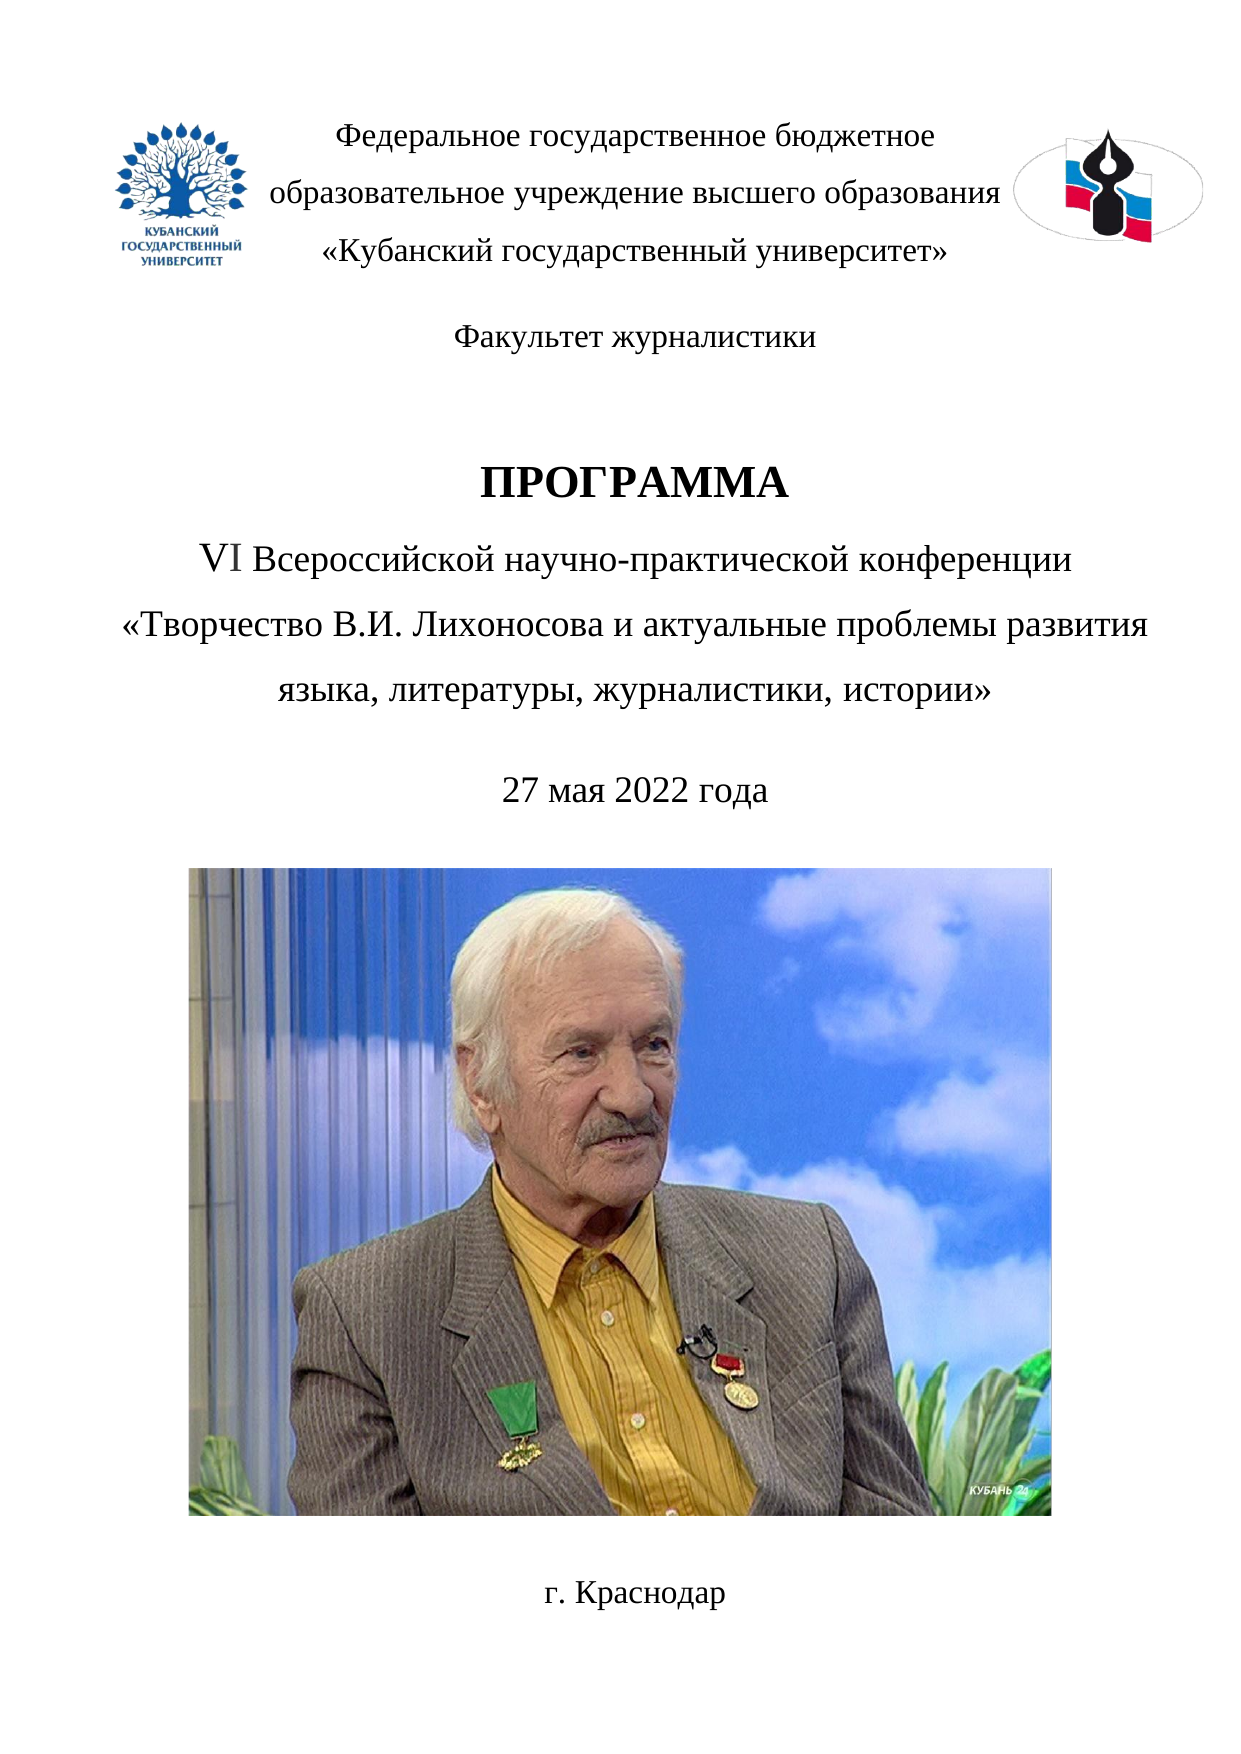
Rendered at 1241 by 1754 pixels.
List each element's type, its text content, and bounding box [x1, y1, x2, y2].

text 27 мая 2022 года [264, 767, 1006, 810]
text Федеральное государственное бюджетное [294, 115, 1006, 153]
text образовательное учреждение высшего образования [294, 172, 1006, 211]
picture [188, 868, 1052, 1516]
picture [75, 110, 294, 283]
text VI Всероссийской научно-практической конференции [242, 532, 1153, 580]
picture [1012, 127, 1204, 243]
title ПРОГРАММА [264, 454, 1006, 507]
text VI Всероссийской научно-практической конференции [118, 532, 229, 580]
text г. Краснодар [264, 1573, 1006, 1611]
text «Творчество В.И. Лихоносова и актуальные проблемы развития языка, литературы, журналистики, истории» [117, 602, 1153, 710]
text «Кубанский государственный университет» Факультет журналистики [264, 230, 1006, 354]
